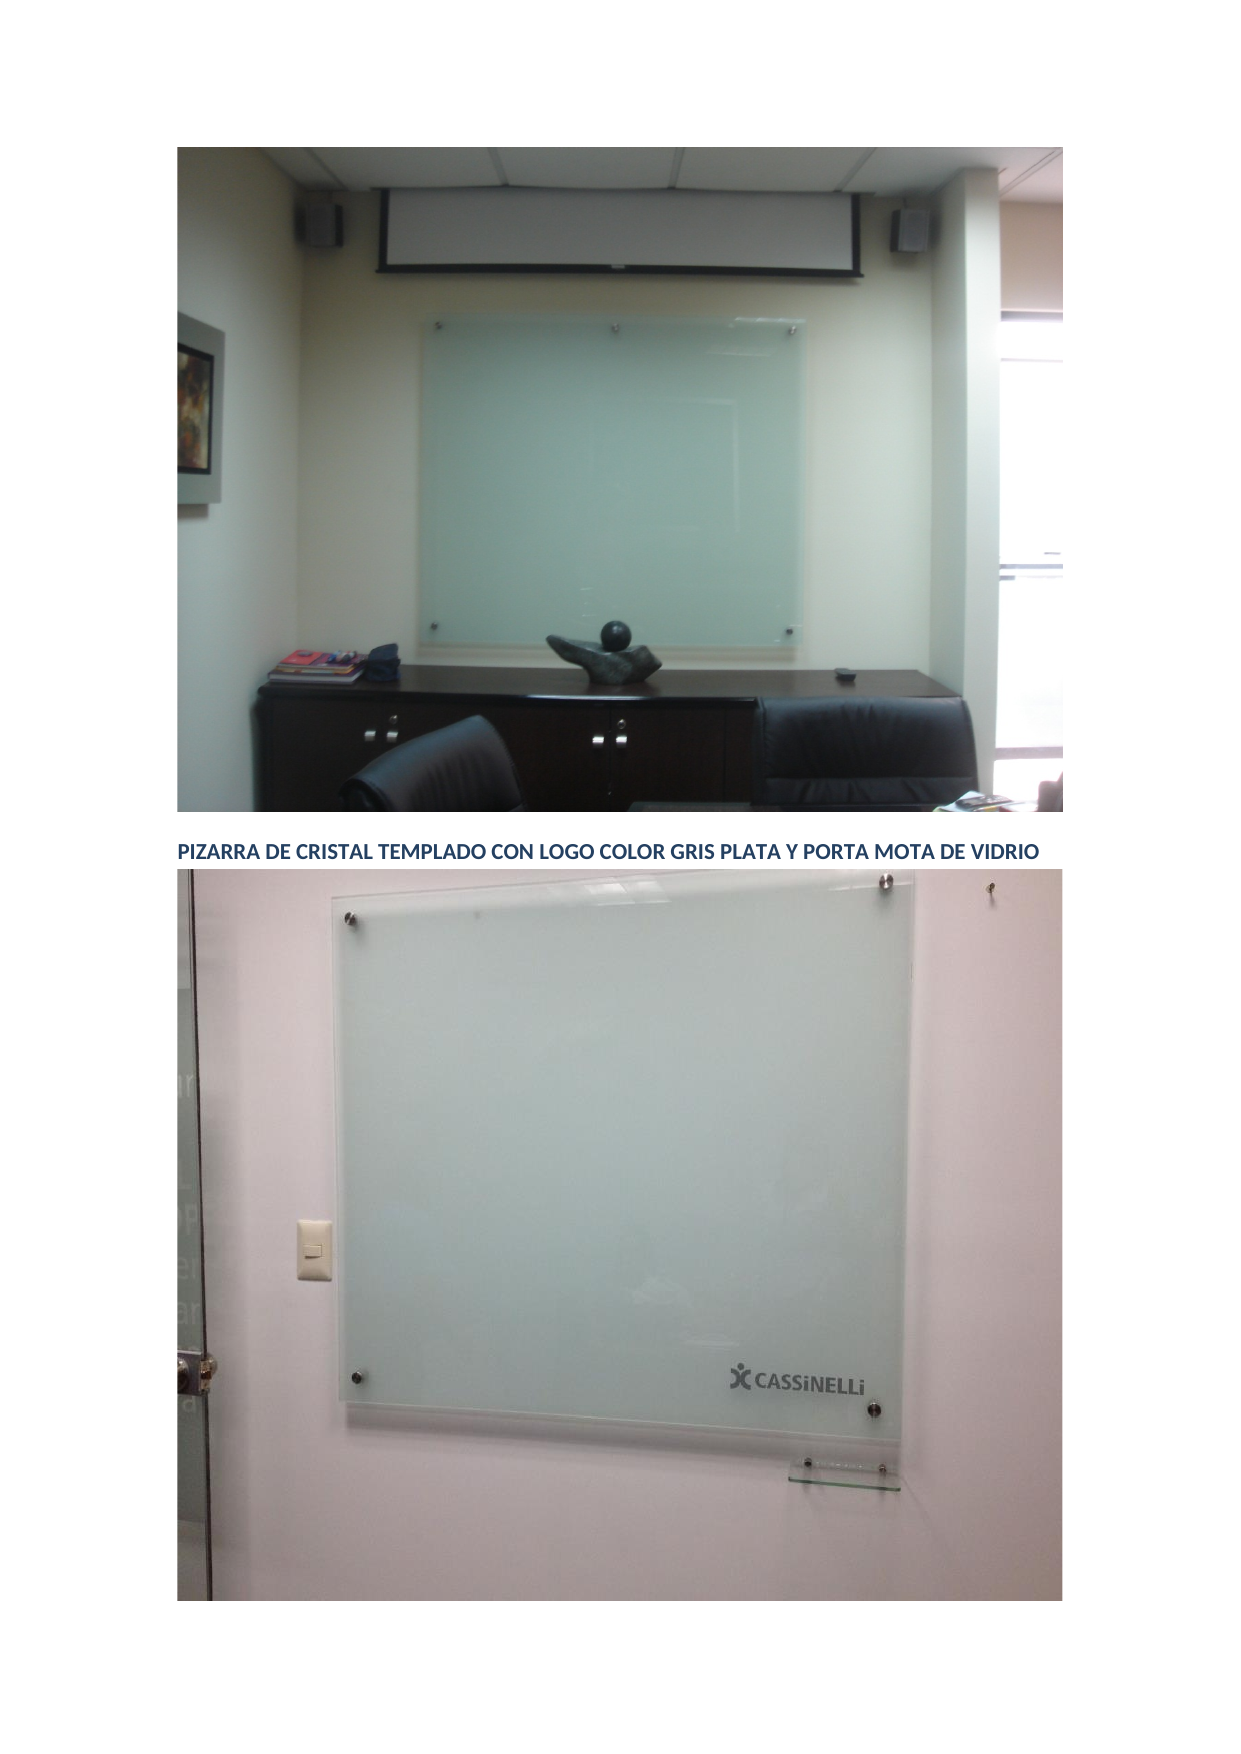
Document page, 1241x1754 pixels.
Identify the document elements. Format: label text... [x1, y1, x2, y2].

picture [177, 869, 1063, 1601]
text PIZARRA DE CRISTAL TEMPLADO CON LOGO COLOR GRIS PLATA Y PORTA MOTA DE VIDRIO [177, 837, 1063, 869]
picture [177, 147, 1063, 812]
